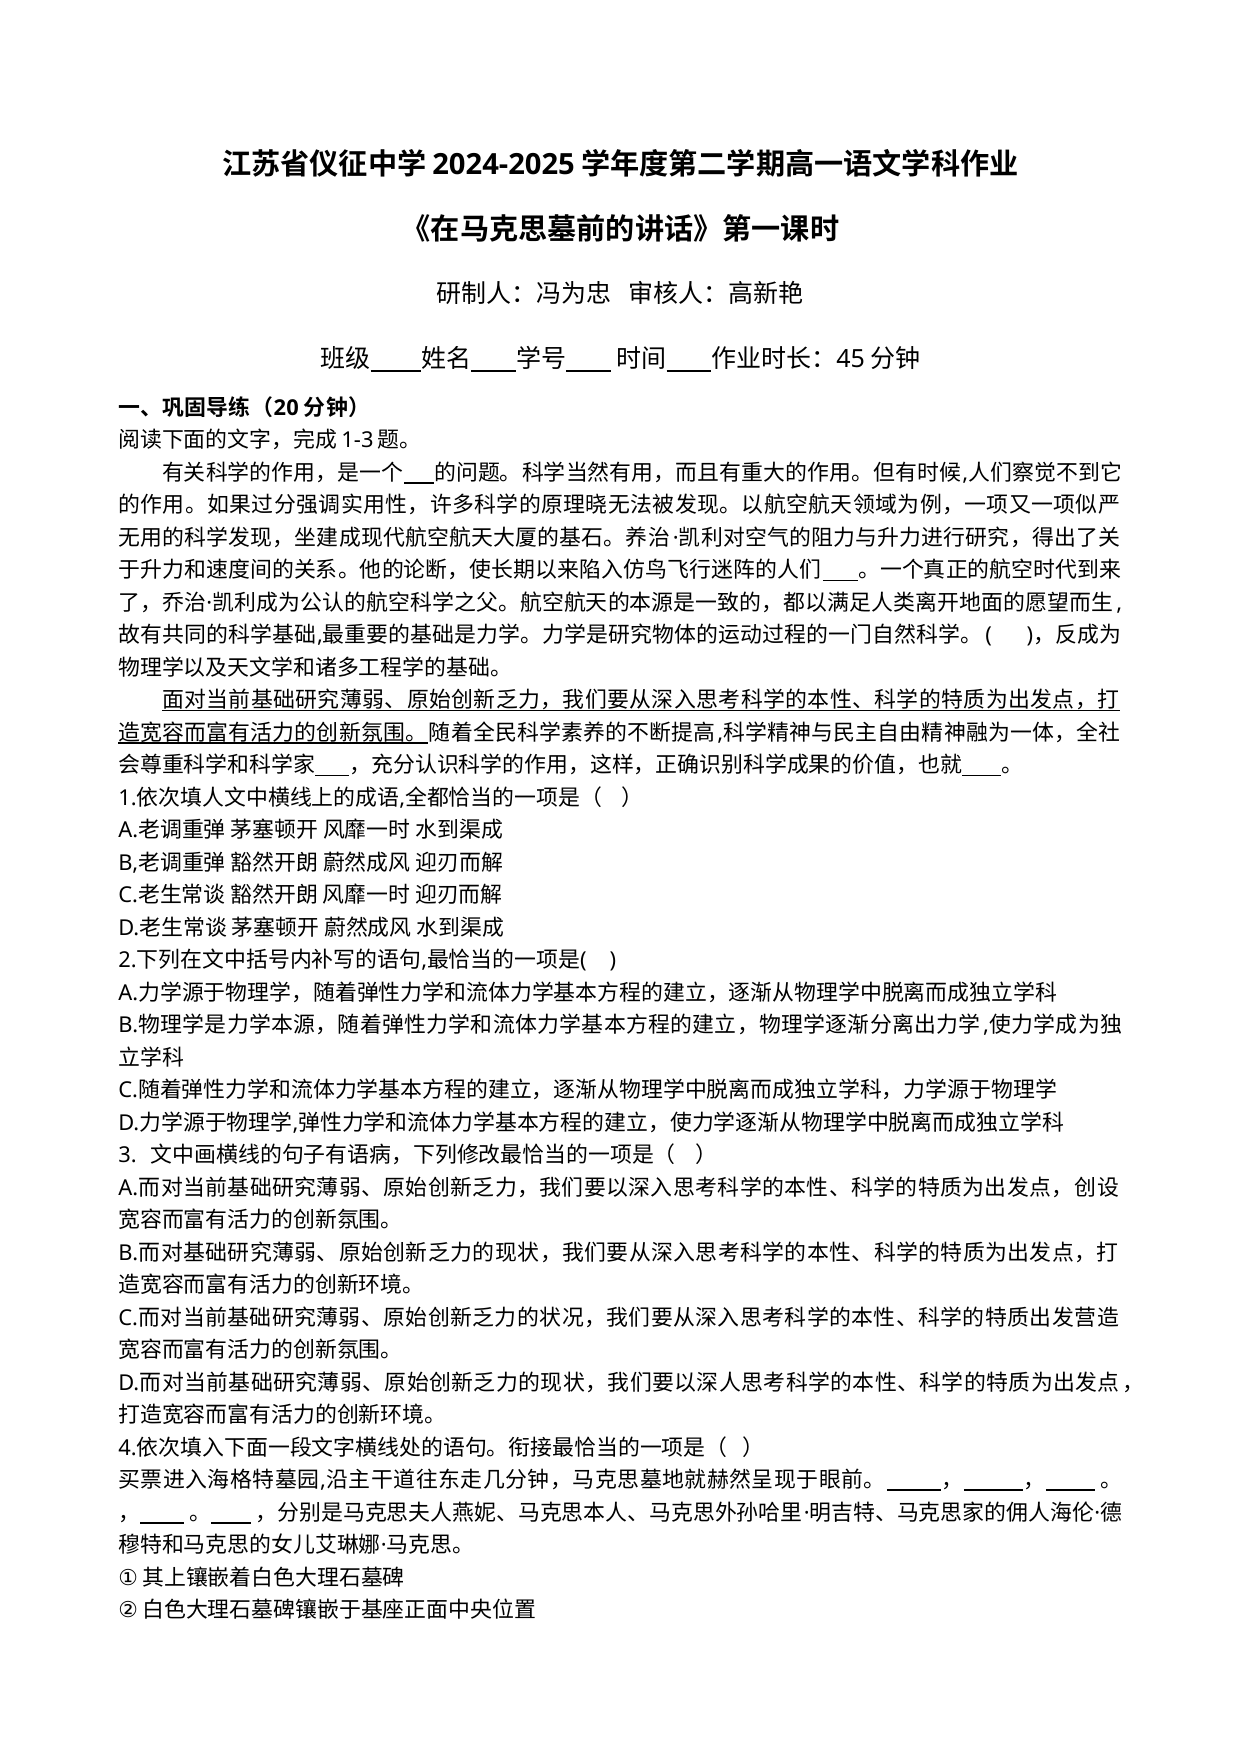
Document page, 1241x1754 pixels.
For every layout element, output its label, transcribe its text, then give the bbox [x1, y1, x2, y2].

text 《在马克思墓前的讲话》第一课时 [118, 194, 1122, 259]
text ②白色大理石墓碑镶嵌于基座正面中央位置 [118, 1592, 1122, 1624]
text 1.依次填人文中横线上的成语,全都恰当的一项是（ ） [118, 779, 1122, 812]
text 江苏省仪征中学2024-2025学年度第二学期高一语文学科作业 [118, 129, 1122, 194]
text D.而对当前基础研究薄弱、原始创新乏力的现状，我们要以深人思考科学的本性、科学的特质为出发点，打造宽容而富有活力的创新环境。 [118, 1364, 1122, 1429]
text 面对当前基础研究薄弱、原始创新乏力，我们要从深入思考科学的本性、科学的特质为出发点，打造宽容而富有活力的创新氛围。随着全民科学素养的不断提高,科学精神与民主自由精神融为一体，全社会尊重科学和科学家 ，充分认识科学的作用，这样，正确识别科学成果的价值，也就 。 [118, 682, 1122, 779]
text C.而对当前基础研究薄弱、原始创新乏力的状况，我们要从深入思考科学的本性、科学的特质出发营造宽容而富有活力的创新氛围。 [118, 1299, 1122, 1364]
list 文中画横线的句子有语病，下列修改最恰当的一项是（ ） [118, 1137, 1122, 1169]
text 4.依次填入下面一段文字横线处的语句。衔接最恰当的一项是（ ） [118, 1429, 1122, 1462]
text C.随着弹性力学和流体力学基本方程的建立，逐渐从物理学中脱离而成独立学科，力学源于物理学 [118, 1072, 1122, 1104]
text ①其上镶嵌着白色大理石墓碑 [118, 1559, 1122, 1592]
text B.而对基础研究薄弱、原始创新乏力的现状，我们要从深入思考科学的本性、科学的特质为出发点，打造宽容而富有活力的创新环境。 [118, 1234, 1122, 1299]
text B,老调重弹 豁然开朗 蔚然成风 迎刃而解 [118, 844, 1122, 877]
text D.力学源于物理学,弹性力学和流体力学基本方程的建立，使力学逐渐从物理学中脱离而成独立学科 [118, 1104, 1122, 1137]
text A.老调重弹 茅塞顿开 风靡一时 水到渠成 [118, 812, 1122, 844]
text B.物理学是力学本源，随着弹性力学和流体力学基本方程的建立，物理学逐渐分离出力学,使力学成为独立学科 [118, 1007, 1122, 1072]
text 一、巩固导练（20分钟） [118, 389, 1122, 422]
text 阅读下面的文字，完成1-3题。 [118, 422, 1122, 454]
text A.而对当前基础研究薄弱、原始创新乏力，我们要以深入思考科学的本性、科学的特质为出发点，创设宽容而富有活力的创新氛围。 [118, 1169, 1122, 1234]
text 班级 姓名 学号 时间 作业时长：45分钟 [118, 324, 1122, 389]
text A.力学源于物理学，随着弹性力学和流体力学基本方程的建立，逐渐从物理学中脱离而成独立学科 [118, 974, 1122, 1007]
text C.老生常谈 豁然开朗 风靡一时 迎刃而解 [118, 877, 1122, 909]
text 研制人：冯为忠 审核人：高新艳 [118, 259, 1122, 324]
text D.老生常谈 茅塞顿开 蔚然成风 水到渠成 [118, 909, 1122, 942]
text 2.下列在文中括号内补写的语句,最恰当的一项是( ) [118, 942, 1122, 974]
text 买票进入海格特墓园,沿主干道往东走几分钟，马克思墓地就赫然呈现于眼前。 ， ， 。 ， 。 ，分别是马克思夫人燕妮、马克思本人、马克思外孙哈里·明吉特、马克思家的佣人海伦·德穆特和马克思的女儿艾琳娜·马克思。 [118, 1462, 1122, 1559]
text 有关科学的作用，是一个 的问题。科学当然有用，而且有重大的作用。但有时候,人们察觉不到它的作用。如果过分强调实用性，许多科学的原理晓无法被发现。以航空航天领域为例，一项又一项似严无用的科学发现，坐建成现代航空航天大厦的基石。养治·凯利对空气的阻力与升力进行研究，得出了关于升力和速度间的关系。他的论断，使长期以来陷入仿鸟飞行迷阵的人们 。一个真正的航空时代到来了，乔治·凯利成为公认的航空科学之父。航空航天的本源是一致的，都以满足人类离开地面的愿望而生,故有共同的科学基础,最重要的基础是力学。力学是研究物体的运动过程的一门自然科学。( )，反成为物理学以及天文学和诸多工程学的基础。 [118, 454, 1122, 682]
